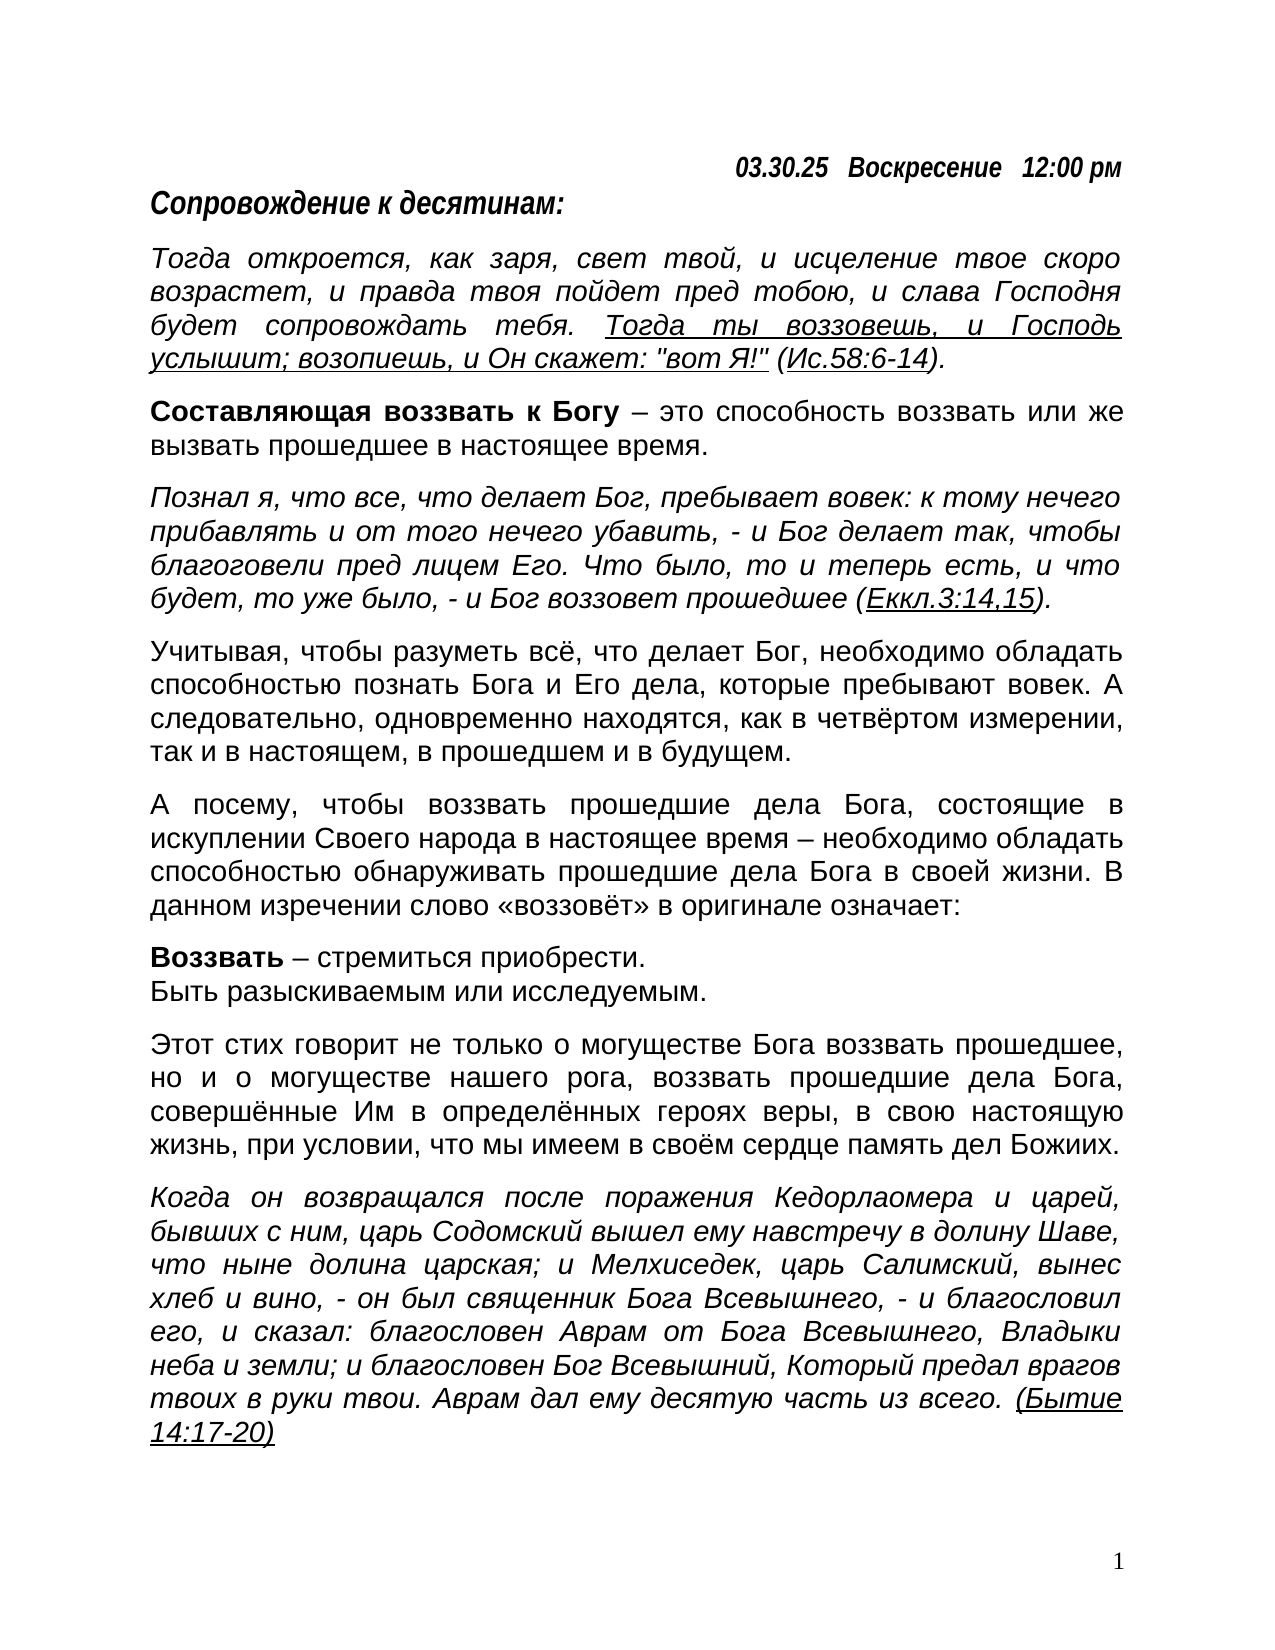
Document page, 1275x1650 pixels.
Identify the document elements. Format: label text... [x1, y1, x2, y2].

text Тогда откроется, как заря, свет твой, и исцеление твое скоро возрастет, и правда твоя пойдет пред тобою, и слава Господня будет сопровождать тебя. Тогда ты воззовешь, и Господь услышит; возопиешь, и Он скажет: "вот Я!" (Ис.58:6-14). [150, 241, 1125, 375]
text Быть разыскиваемым или исследуемым. [150, 974, 1125, 1007]
text Составляющая воззвать к Богу – это способность воззвать или же вызвать прошедшее в настоящее время. [150, 394, 1125, 461]
text Учитывая, чтобы разуметь всё, что делает Бог, необходимо обладать способностью познать Бога и Его дела, которые пребывают вовек. А следовательно, одновременно находятся, как в четвёртом измерении, так и в настоящем, в прошедшем и в будущем. [150, 634, 1125, 768]
text Воззвать – стремиться приобрести. [150, 940, 1125, 974]
text Сопровождение к десятинам: [150, 183, 1125, 222]
text Когда он возвращался после поражения Кедорлаомера и царей, бывших с ним, царь Содомский вышел ему навстречу в долину Шаве, что ныне долина царская; и Мелхиседек, царь Салимский, вынес хлеб и вино, - он был священник Бога Всевышнего, - и благословил его, и сказал: благословен Аврам от Бога Всевышнего, Владыки неба и земли; и благословен Бог Всевышний, Который предал врагов твоих в руки твои. Аврам дал ему десятую часть из всего. (Бытие 14:17-20) [150, 1180, 1125, 1448]
text А посему, чтобы воззвать прошедшие дела Бога, состоящие в искуплении Своего народа в настоящее время – необходимо обладать способностью обнаруживать прошедшие дела Бога в своей жизни. В данном изречении слово «воззовёт» в оригинале означает: [150, 787, 1125, 921]
text Этот стих говорит не только о могуществе Бога воззвать прошедшее, но и о могуществе нашего рога, воззвать прошедшие дела Бога, совершённые Им в определённых героях веры, в свою настоящую жизнь, при условии, что мы имеем в своём сердце память дел Божиих. [150, 1027, 1125, 1161]
text Познал я, что все, что делает Бог, пребывает вовек: к тому нечего прибавлять и от того нечего убавить, - и Бог делает так, чтобы благоговели пред лицем Его. Что было, то и теперь есть, и что будет, то уже было, - и Бог воззовет прошедшее (Еккл.3:14,15). [150, 480, 1125, 614]
text 03.30.25 Воскресение 12:00 рм [150, 150, 1125, 183]
